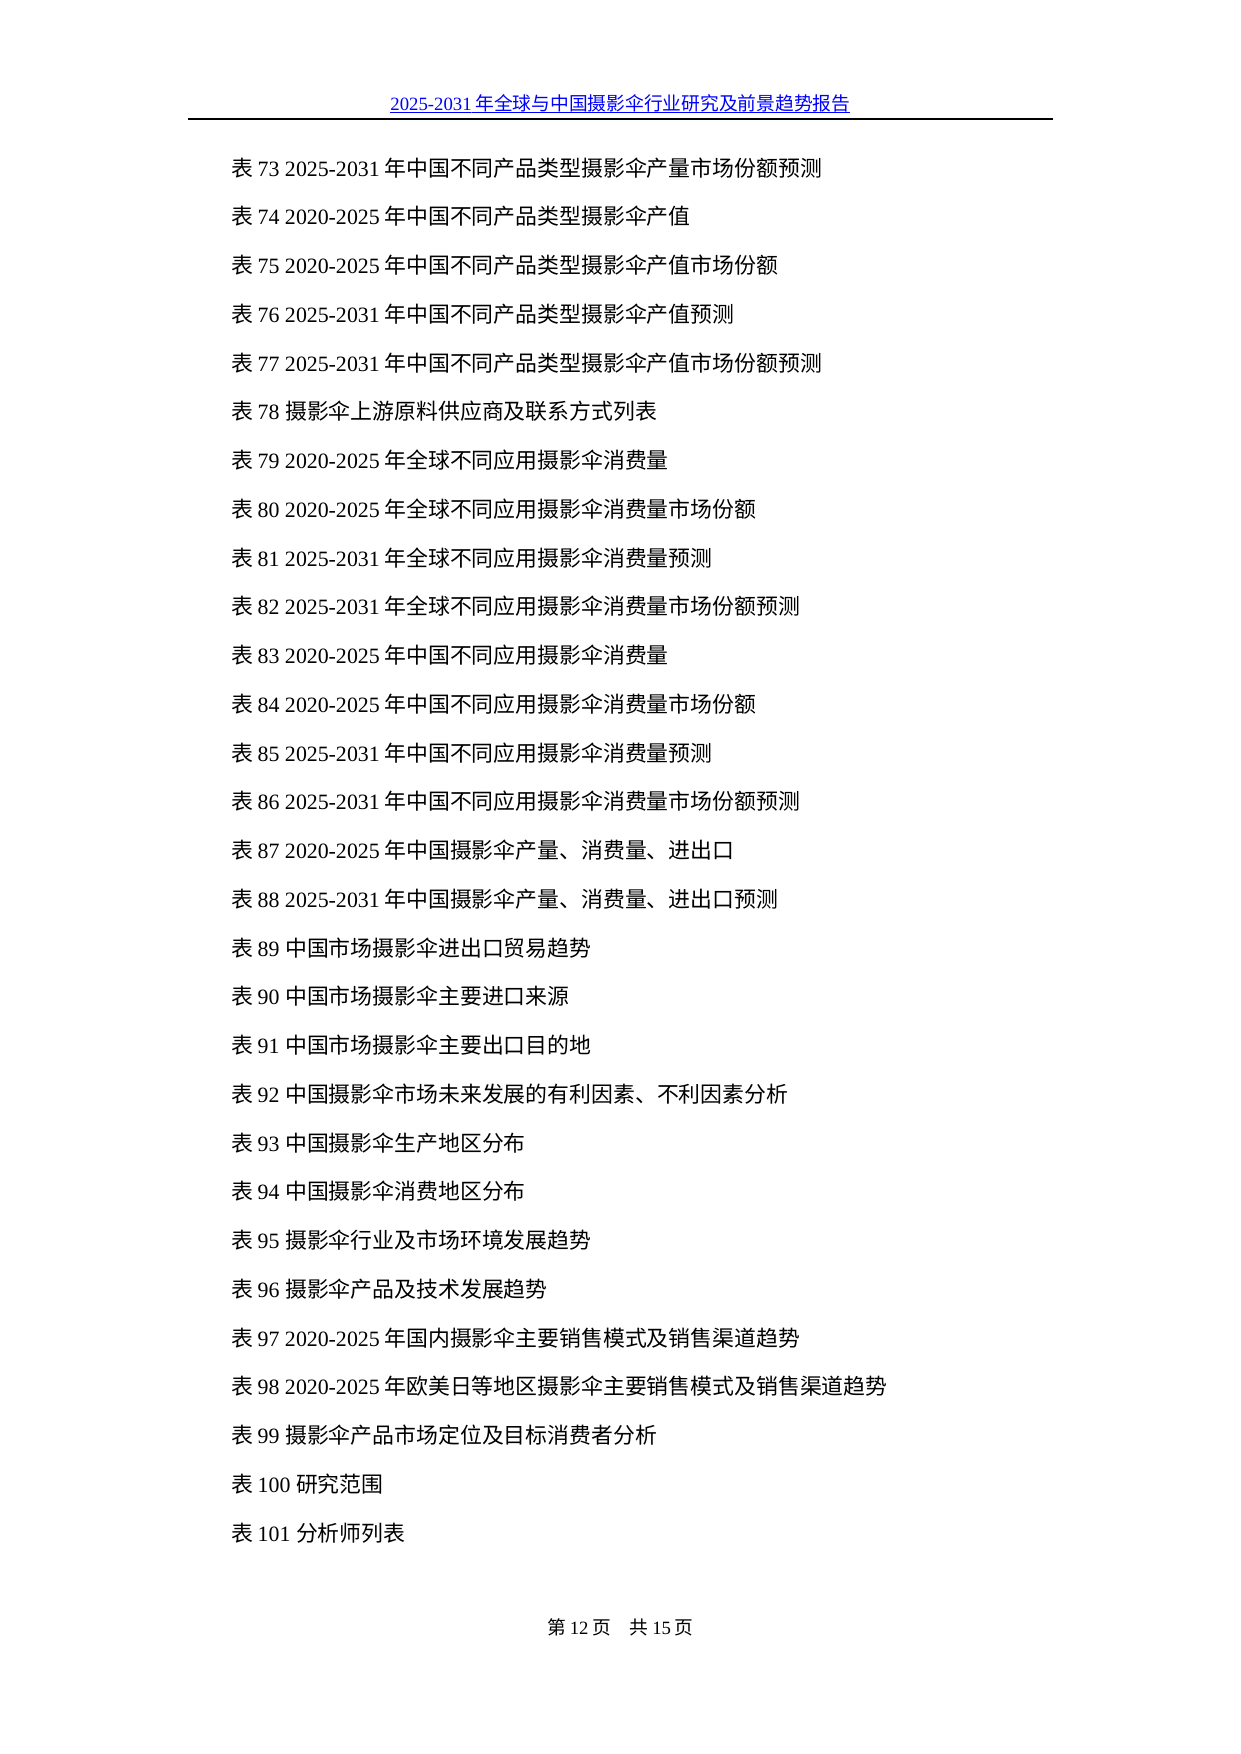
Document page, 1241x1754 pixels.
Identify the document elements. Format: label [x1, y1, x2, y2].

text [187, 150, 1053, 1548]
